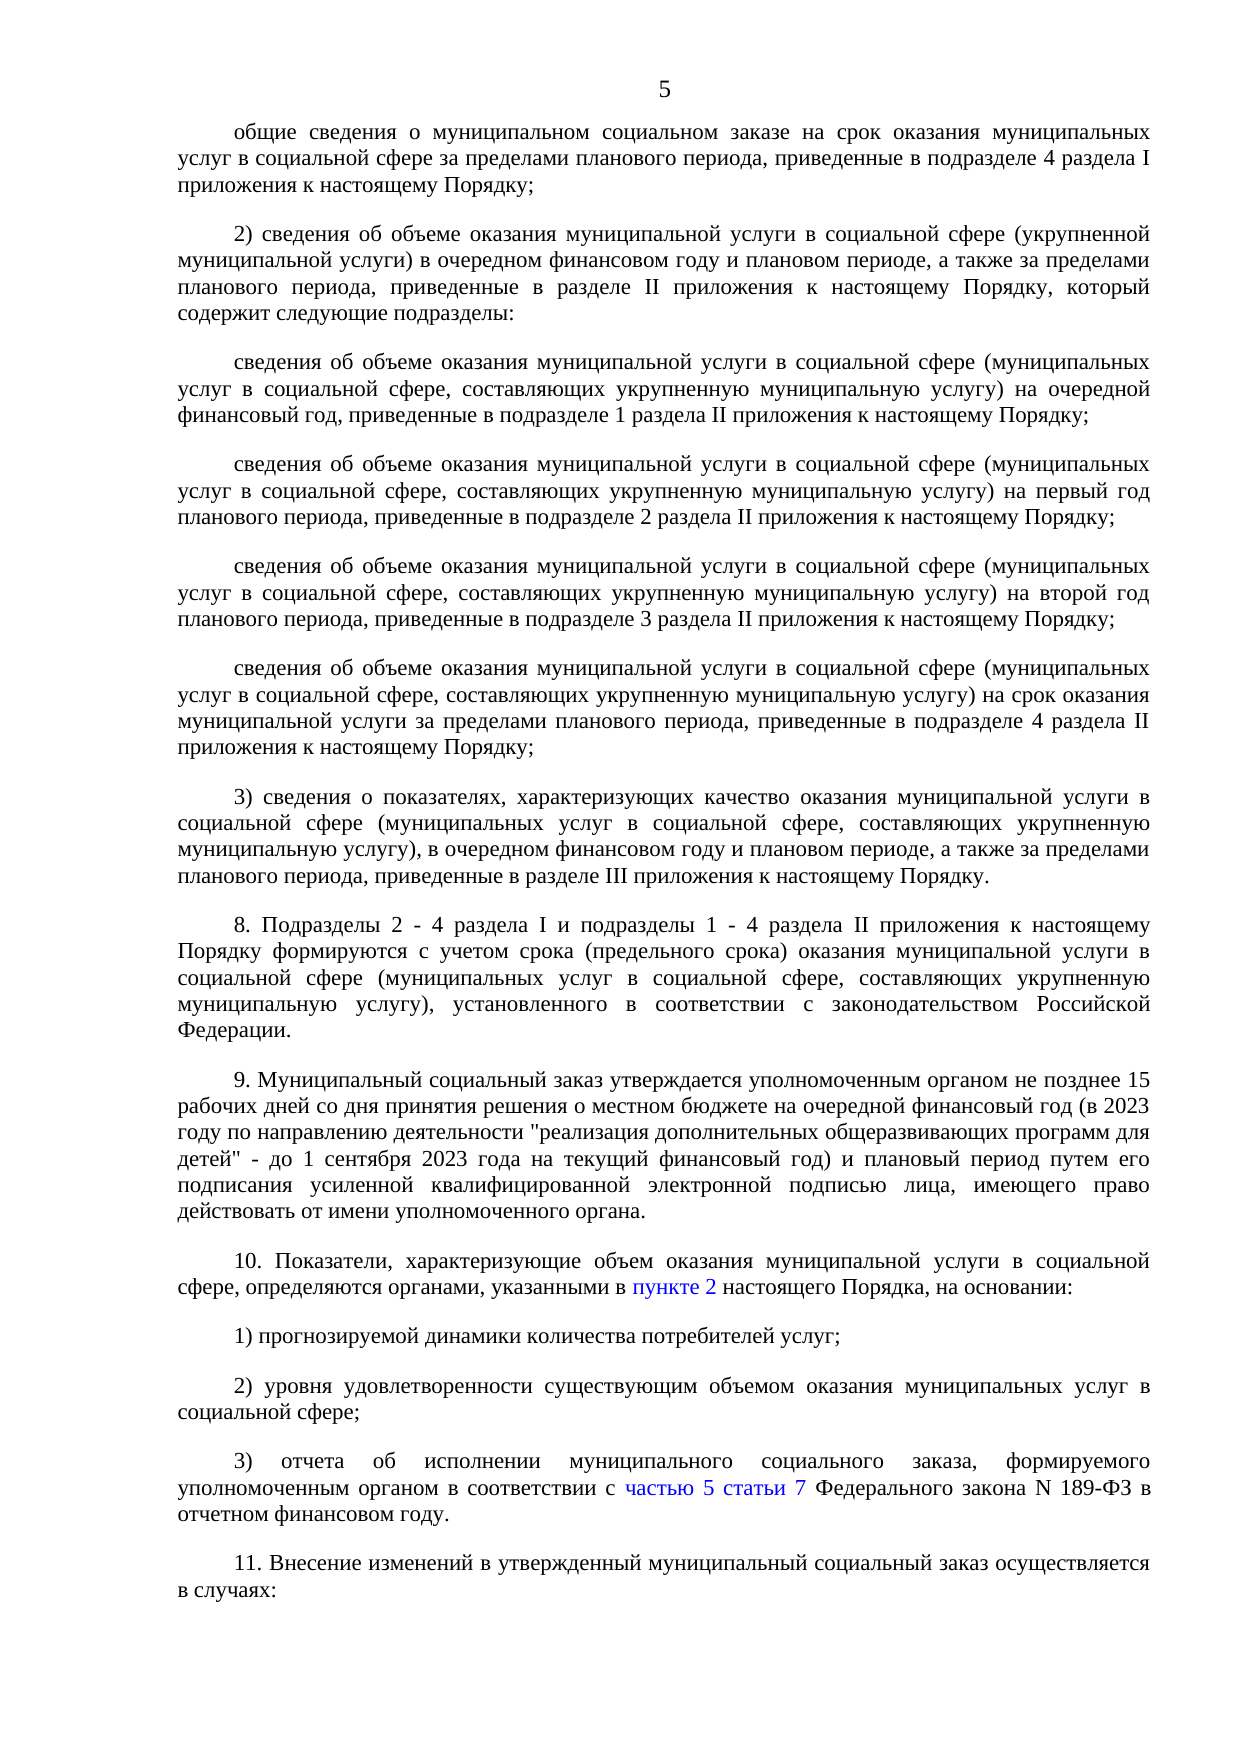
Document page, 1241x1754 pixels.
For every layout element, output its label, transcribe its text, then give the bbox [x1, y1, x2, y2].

text общие сведения о муниципальном социальном заказе на срок оказания муниципальных услуг в социальной сфере за пределами планового периода, приведенные в подразделе 4 раздела I приложения к настоящему Порядку; [177, 118, 1152, 197]
text сведения об объеме оказания муниципальной услуги в социальной сфере (муниципальных услуг в социальной сфере, составляющих укрупненную муниципальную услугу) на первый год планового периода, приведенные в подразделе 2 раздела II приложения к настоящему Порядку; [177, 450, 1152, 529]
text сведения об объеме оказания муниципальной услуги в социальной сфере (муниципальных услуг в социальной сфере, составляющих укрупненную муниципальную услугу) на очередной финансовый год, приведенные в подразделе 1 раздела II приложения к настоящему Порядку; [177, 348, 1152, 427]
text 11. Внесение изменений в утвержденный муниципальный социальный заказ осуществляется в случаях: [177, 1549, 1152, 1602]
text сведения об объеме оказания муниципальной услуги в социальной сфере (муниципальных услуг в социальной сфере, составляющих укрупненную муниципальную услугу) на срок оказания муниципальной услуги за пределами планового периода, приведенные в подразделе 4 раздела II приложения к настоящему Порядку; [177, 654, 1152, 760]
text 2) уровня удовлетворенности существующим объемом оказания муниципальных услуг в социальной сфере; [177, 1372, 1152, 1424]
text 2) сведения об объеме оказания муниципальной услуги в социальной сфере (укрупненной муниципальной услуги) в очередном финансовом году и плановом периоде, а также за пределами планового периода, приведенные в разделе II приложения к настоящему Порядку, который содержит следующие подразделы: [177, 220, 1152, 326]
text 9. Муниципальный социальный заказ утверждается уполномоченным органом не позднее 15 рабочих дней со дня принятия решения о местном бюджете на очередной финансовый год (в 2023 году по направлению деятельности "реализация дополнительных общеразвивающих программ для детей" - до 1 сентября 2023 года на текущий финансовый год) и плановый период путем его подписания усиленной квалифицированной электронной подписью лица, имеющего право действовать от имени уполномоченного органа. [177, 1066, 1152, 1224]
text 3) сведения о показателях, характеризующих качество оказания муниципальной услуги в социальной сфере (муниципальных услуг в социальной сфере, составляющих укрупненную муниципальную услугу), в очередном финансовом году и плановом периоде, а также за пределами планового периода, приведенные в разделе III приложения к настоящему Порядку. [177, 783, 1152, 888]
text 3) отчета об исполнении муниципального социального заказа, формируемого уполномоченным органом в соответствии с частью 5 статьи 7 Федерального закона N 189-ФЗ в отчетном финансовом году. [177, 1447, 1152, 1526]
text 1) прогнозируемой динамики количества потребителей услуг; [177, 1322, 1152, 1349]
text сведения об объеме оказания муниципальной услуги в социальной сфере (муниципальных услуг в социальной сфере, составляющих укрупненную муниципальную услугу) на второй год планового периода, приведенные в подразделе 3 раздела II приложения к настоящему Порядку; [177, 552, 1152, 631]
text 10. Показатели, характеризующие объем оказания муниципальной услуги в социальной сфере, определяются органами, указанными в пункте 2 настоящего Порядка, на основании: [177, 1247, 1152, 1299]
text 8. Подразделы 2 - 4 раздела I и подразделы 1 - 4 раздела II приложения к настоящему Порядку формируются с учетом срока (предельного срока) оказания муниципальной услуги в социальной сфере (муниципальных услуг в социальной сфере, составляющих укрупненную муниципальную услугу), установленного в соответствии с законодательством Российской Федерации. [177, 911, 1152, 1043]
